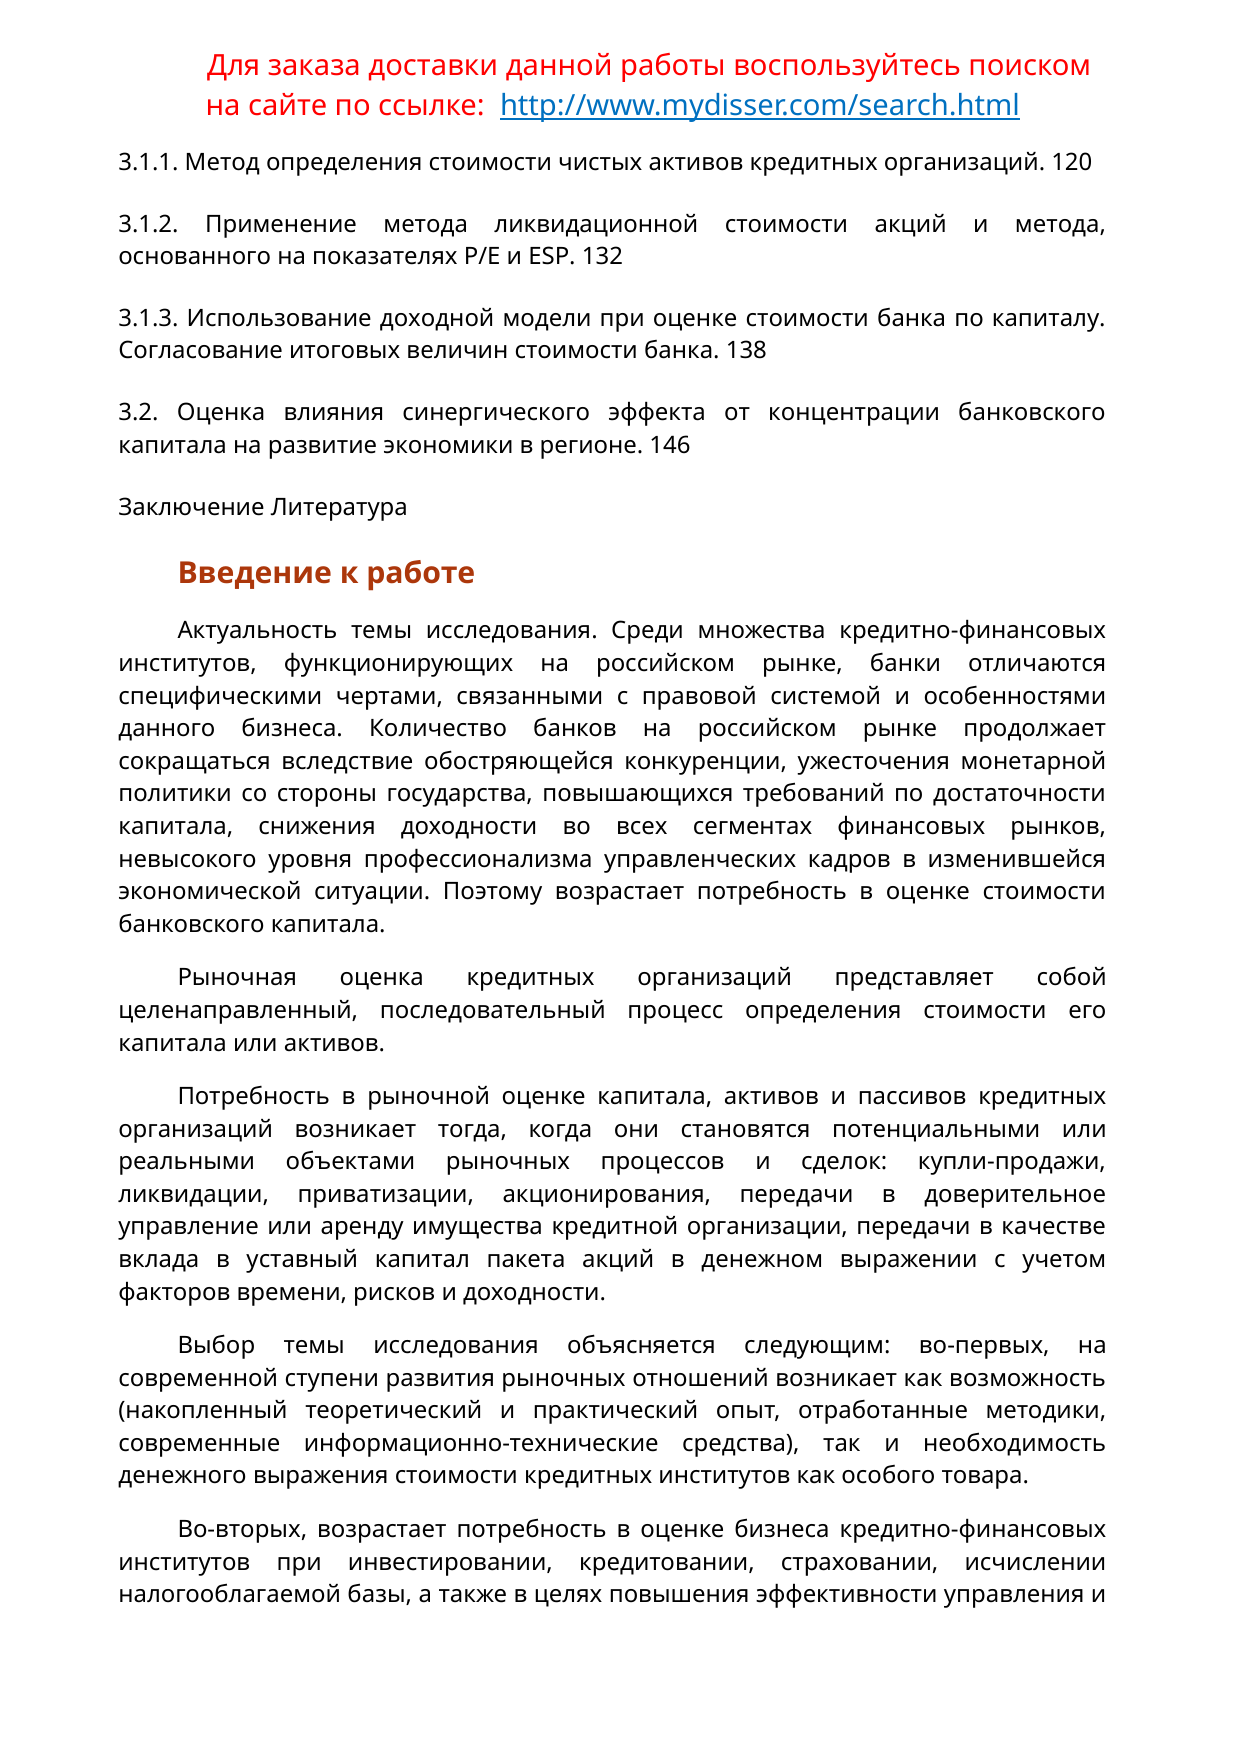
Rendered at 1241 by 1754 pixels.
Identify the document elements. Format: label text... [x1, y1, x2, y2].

text 3.1.2. Применение метода ликвидационной стоимости акций и метода, основанного на показателях Р/Е и ESP. 132 [118, 206, 1107, 272]
text 3.2. Оценка влияния синергического эффекта от концентрации банковского капитала на развитие экономики в регионе. 146 [118, 395, 1107, 460]
text Заключение Литература [118, 489, 1107, 522]
text 3.1.3. Использование доходной модели при оценке стоимости банка по капиталу. Согласование итоговых величин стоимости банка. 138 [118, 301, 1107, 366]
text 3.1.1. Метод определения стоимости чистых активов кредитных организаций. 120 [118, 144, 1107, 177]
